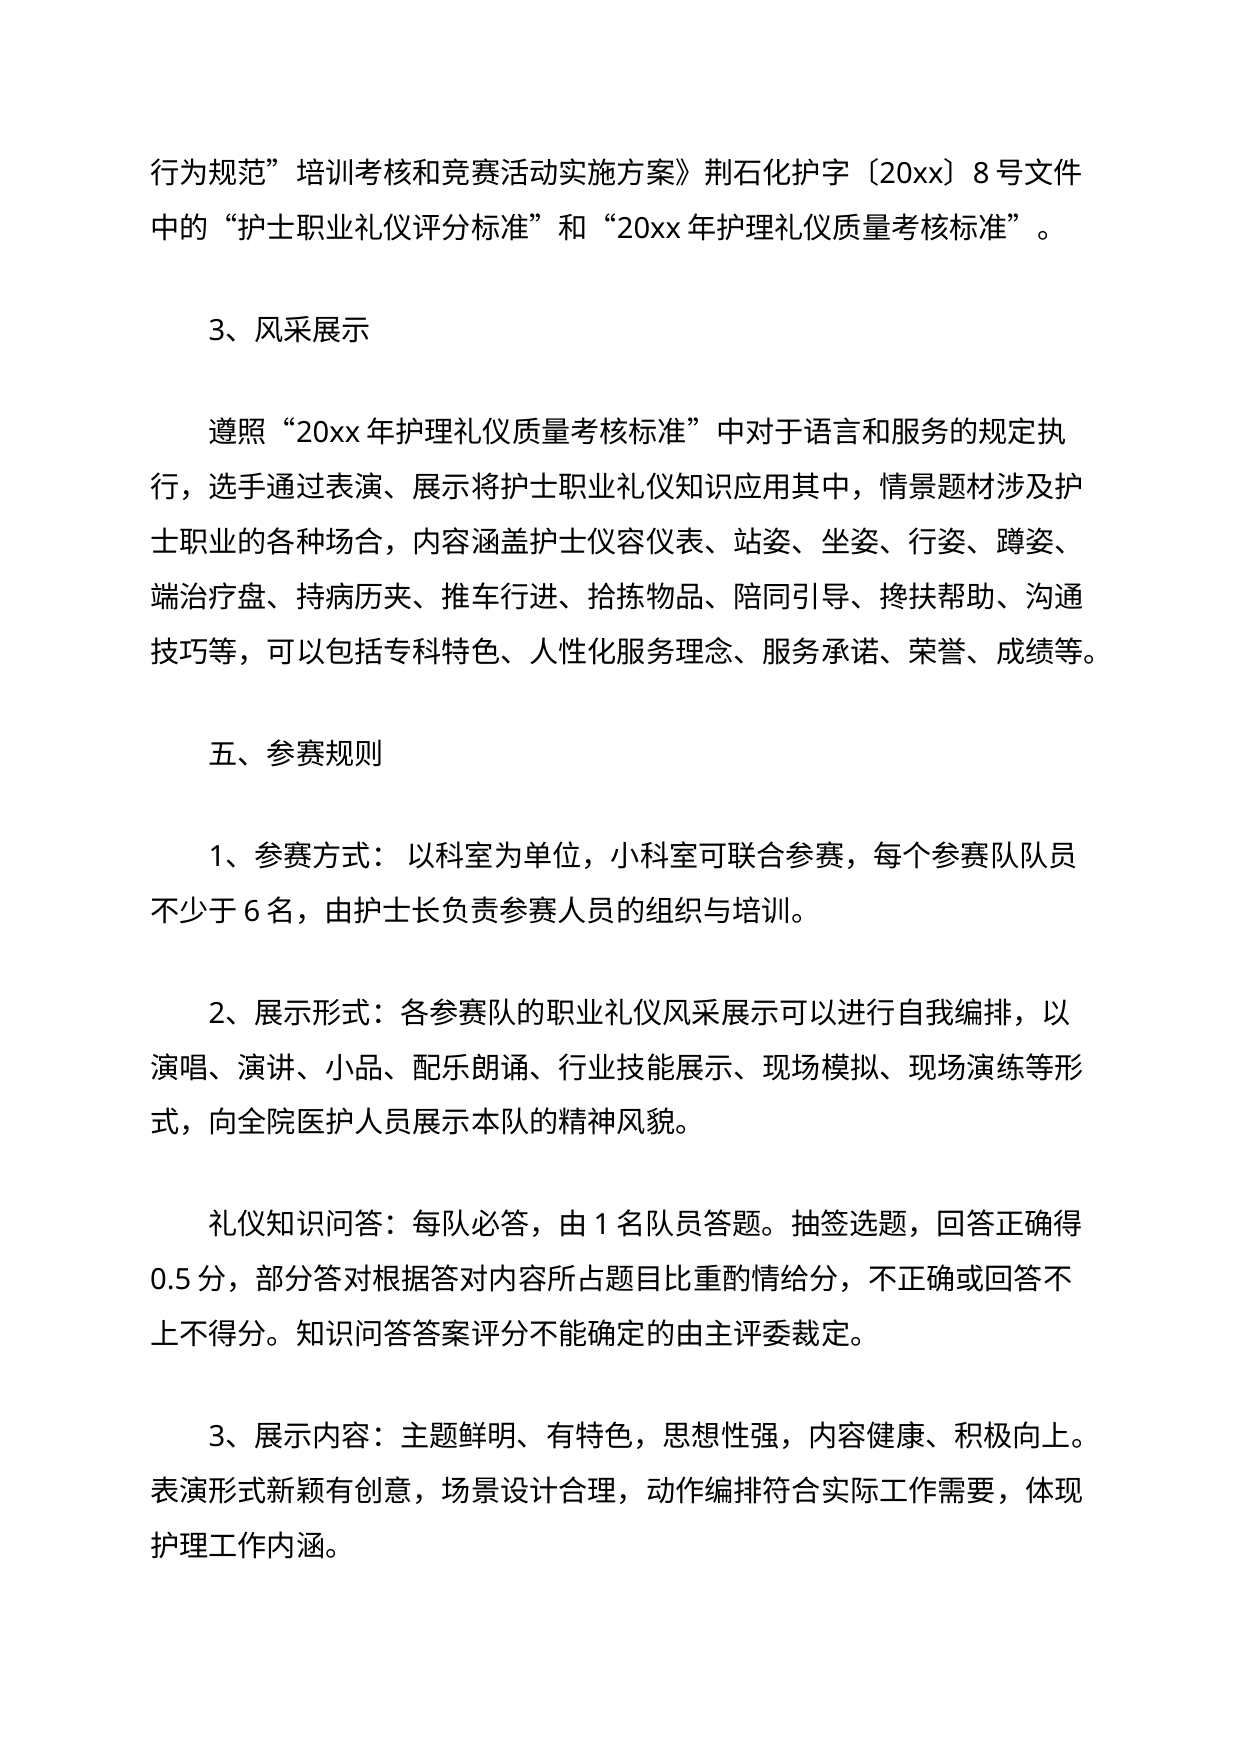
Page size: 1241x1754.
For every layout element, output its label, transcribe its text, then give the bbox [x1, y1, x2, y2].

text 2、展示形式：各参赛队的职业礼仪风采展示可以进行自我编排，以演唱、演讲、小品、配乐朗诵、行业技能展示、现场模拟、现场演练等形式，向全院医护人员展示本队的精神风貌。 [150, 989, 1090, 1141]
text 3、风采展示 [150, 307, 1090, 349]
text 遵照“20xx年护理礼仪质量考核标准”中对于语言和服务的规定执行，选手通过表演、展示将护士职业礼仪知识应用其中，情景题材涉及护士职业的各种场合，内容涵盖护士仪容仪表、站姿、坐姿、行姿、蹲姿、端治疗盘、持病历夹、推车行进、拾拣物品、陪同引导、搀扶帮助、沟通技巧等，可以包括专科特色、人性化服务理念、服务承诺、荣誉、成绩等。 [150, 409, 1090, 671]
text 1、参赛方式： 以科室为单位，小科室可联合参赛，每个参赛队队员不少于6名，由护士长负责参赛人员的组织与培训。 [150, 832, 1090, 929]
text 五、参赛规则 [150, 730, 1090, 773]
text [150, 150, 1090, 247]
text 礼仪知识问答：每队必答，由1名队员答题。抽签选题，回答正确得0.5分，部分答对根据答对内容所占题目比重酌情给分，不正确或回答不上不得分。知识问答答案评分不能确定的由主评委裁定。 [150, 1201, 1090, 1353]
text 3、展示内容：主题鲜明、有特色，思想性强，内容健康、积极向上。表演形式新颖有创意，场景设计合理，动作编排符合实际工作需要，体现护理工作内涵。 [150, 1413, 1090, 1565]
